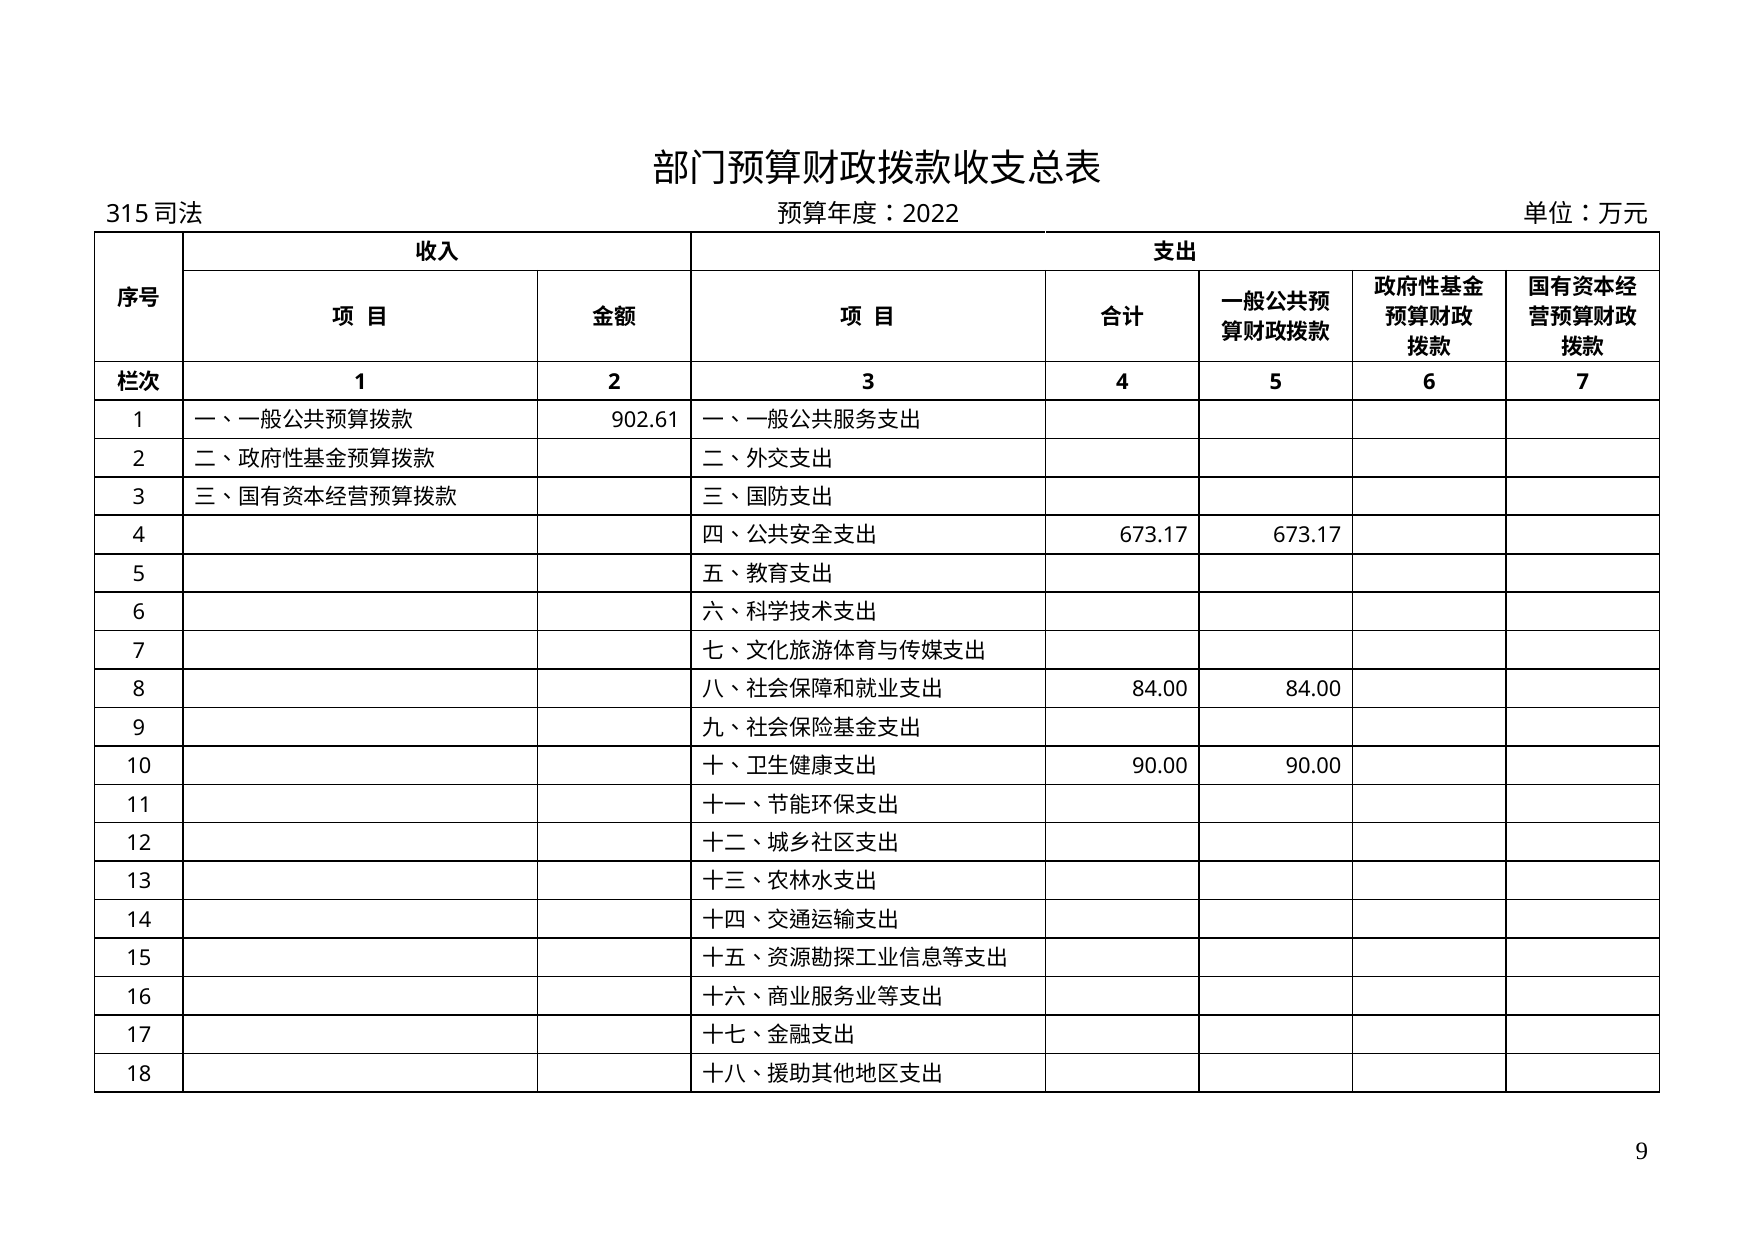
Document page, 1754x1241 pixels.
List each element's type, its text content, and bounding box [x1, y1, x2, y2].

table_cell [1200, 862, 1352, 899]
table_cell [1507, 593, 1659, 630]
table_cell [1200, 823, 1352, 860]
table_cell 政府性基金预算财政 拨款 [1353, 271, 1505, 361]
table_cell [184, 1054, 537, 1091]
table_cell [538, 747, 690, 783]
table_cell 2 [95, 439, 182, 476]
table_cell [1353, 555, 1505, 591]
table_cell [184, 747, 537, 783]
table_cell 十四、交通运输支出 [692, 900, 1045, 937]
table_cell 84.00 [1200, 670, 1352, 707]
table_cell 收入 [184, 233, 690, 270]
table_cell 6 [95, 593, 182, 630]
table_cell [1200, 478, 1352, 514]
table_cell 12 [95, 823, 182, 860]
table_cell 5 [1200, 362, 1352, 399]
table_cell 6 [1353, 362, 1505, 399]
table_cell [1507, 862, 1659, 899]
table_cell 1 [95, 401, 182, 437]
table_cell 十二、城乡社区支出 [692, 823, 1045, 860]
table_cell [1353, 478, 1505, 514]
table_cell 7 [95, 631, 182, 668]
table_cell [184, 785, 537, 822]
table_cell 15 [95, 939, 182, 976]
table_cell 17 [95, 1016, 182, 1052]
table_cell 10 [95, 747, 182, 783]
table_cell 7 [1507, 362, 1659, 399]
table_cell [538, 900, 690, 937]
table_cell [1200, 401, 1352, 437]
table_cell [1200, 1054, 1352, 1091]
table_cell [1046, 1054, 1198, 1091]
table_cell [1046, 631, 1198, 668]
table_cell [1046, 478, 1198, 514]
table_cell [184, 593, 537, 630]
table_cell 项 目 [692, 271, 1045, 361]
table_cell [538, 708, 690, 745]
table_cell [538, 939, 690, 976]
table_cell [538, 977, 690, 1014]
table_cell 二、外交支出 [692, 439, 1045, 476]
table_cell [1200, 900, 1352, 937]
table_header 单位：万元 [1046, 195, 1659, 231]
table_cell 4 [1046, 362, 1198, 399]
table_cell [538, 631, 690, 668]
table_cell [1353, 593, 1505, 630]
table_cell 1 [184, 362, 537, 399]
table_header 315司法 [95, 195, 690, 231]
table_cell [1507, 708, 1659, 745]
table_cell [1353, 401, 1505, 437]
table_cell [1507, 977, 1659, 1014]
table_cell [538, 555, 690, 591]
table_cell [1353, 439, 1505, 476]
table_cell 十五、资源勘探工业信息等支出 [692, 939, 1045, 976]
table_cell [1507, 747, 1659, 783]
table_cell [538, 439, 690, 476]
table_cell 项 目 [184, 271, 537, 361]
table_cell 一般公共预算财政拨款 [1200, 271, 1352, 361]
table_cell [1507, 631, 1659, 668]
table_cell 九、社会保险基金支出 [692, 708, 1045, 745]
table_cell [1046, 555, 1198, 591]
table_cell [538, 478, 690, 514]
table_cell [1200, 785, 1352, 822]
table_cell [1353, 862, 1505, 899]
table_cell 13 [95, 862, 182, 899]
table_cell 四、公共安全支出 [692, 516, 1045, 553]
table_cell 5 [95, 555, 182, 591]
table_cell [1200, 555, 1352, 591]
table_cell [1507, 478, 1659, 514]
table_cell [1507, 670, 1659, 707]
table_cell [1507, 939, 1659, 976]
table_cell [1353, 516, 1505, 553]
table_header 预算年度：2022 [692, 195, 1045, 231]
table_cell 三、国有资本经营预算拨款 [184, 478, 537, 514]
table_cell 3 [692, 362, 1045, 399]
table_cell 一、一般公共服务支出 [692, 401, 1045, 437]
table_cell [538, 670, 690, 707]
table_cell 14 [95, 900, 182, 937]
table_cell [1046, 1016, 1198, 1052]
table_cell [1200, 593, 1352, 630]
table_cell [538, 1016, 690, 1052]
table_cell 合计 [1046, 271, 1198, 361]
table_cell 9 [95, 708, 182, 745]
table_cell [1200, 1016, 1352, 1052]
table_cell [538, 516, 690, 553]
table_cell [538, 862, 690, 899]
table_cell [1353, 900, 1505, 937]
table_cell 十、卫生健康支出 [692, 747, 1045, 783]
table_cell [1353, 785, 1505, 822]
table_cell [538, 1054, 690, 1091]
table_cell 支出 [692, 233, 1659, 270]
table_cell [1200, 631, 1352, 668]
table_cell 序号 [95, 233, 182, 361]
table_cell 90.00 [1046, 747, 1198, 783]
table_cell [1353, 1016, 1505, 1052]
table_cell 16 [95, 977, 182, 1014]
table_cell [1046, 439, 1198, 476]
table_cell 十八、援助其他地区支出 [692, 1054, 1045, 1091]
table_cell 二、政府性基金预算拨款 [184, 439, 537, 476]
table_cell 18 [95, 1054, 182, 1091]
table_cell [1353, 631, 1505, 668]
table_cell 84.00 [1046, 670, 1198, 707]
table_cell 902.61 [538, 401, 690, 437]
table_cell 六、科学技术支出 [692, 593, 1045, 630]
table_cell [538, 823, 690, 860]
table_cell [1046, 939, 1198, 976]
table_cell 十六、商业服务业等支出 [692, 977, 1045, 1014]
table_cell 90.00 [1200, 747, 1352, 783]
table_cell 金额 [538, 271, 690, 361]
table_cell 一、一般公共预算拨款 [184, 401, 537, 437]
table_cell 3 [95, 478, 182, 514]
table_cell 五、教育支出 [692, 555, 1045, 591]
table_cell [1507, 401, 1659, 437]
table_cell [1046, 900, 1198, 937]
table_cell [1046, 977, 1198, 1014]
table_cell [1046, 401, 1198, 437]
table_cell [1507, 555, 1659, 591]
table_cell [184, 631, 537, 668]
table_cell [1200, 977, 1352, 1014]
table_cell 11 [95, 785, 182, 822]
table_cell [1507, 1016, 1659, 1052]
table_cell [1046, 708, 1198, 745]
table_cell [184, 670, 537, 707]
table_cell [1507, 823, 1659, 860]
table_cell [184, 862, 537, 899]
table_cell 673.17 [1200, 516, 1352, 553]
table_cell [1507, 516, 1659, 553]
table_cell 七、文化旅游体育与传媒支出 [692, 631, 1045, 668]
table_cell [184, 939, 537, 976]
table_cell [1353, 939, 1505, 976]
table_cell [184, 516, 537, 553]
table_cell [184, 977, 537, 1014]
table_cell 三、国防支出 [692, 478, 1045, 514]
table_cell [538, 785, 690, 822]
table_cell [538, 593, 690, 630]
table_cell [1353, 670, 1505, 707]
table_cell [1507, 1054, 1659, 1091]
table_cell 十一、节能环保支出 [692, 785, 1045, 822]
table_cell [1507, 900, 1659, 937]
text 部门预算财政拨款收支总表 [106, 142, 1648, 193]
table_cell 八、社会保障和就业支出 [692, 670, 1045, 707]
table_cell [1200, 708, 1352, 745]
table_cell [1507, 785, 1659, 822]
table_cell [184, 555, 537, 591]
table_cell [1200, 939, 1352, 976]
table_cell 673.17 [1046, 516, 1198, 553]
table_cell [1507, 439, 1659, 476]
table_cell [1353, 747, 1505, 783]
table_cell [184, 1016, 537, 1052]
table_cell 国有资本经营预算财政拨款 [1507, 271, 1659, 361]
table_cell [1046, 823, 1198, 860]
table_cell [184, 708, 537, 745]
table_cell 4 [95, 516, 182, 553]
table_cell 栏次 [95, 362, 182, 399]
table_cell 十三、农林水支出 [692, 862, 1045, 899]
table_cell 8 [95, 670, 182, 707]
table_cell [1353, 1054, 1505, 1091]
table_cell [1046, 862, 1198, 899]
table_cell 十七、金融支出 [692, 1016, 1045, 1052]
table_cell [1046, 593, 1198, 630]
table_cell [1353, 823, 1505, 860]
table_cell [1200, 439, 1352, 476]
table_cell [184, 823, 537, 860]
table_cell [1353, 977, 1505, 1014]
table_cell [184, 900, 537, 937]
table_cell [1353, 708, 1505, 745]
table_cell [1046, 785, 1198, 822]
table_cell 2 [538, 362, 690, 399]
